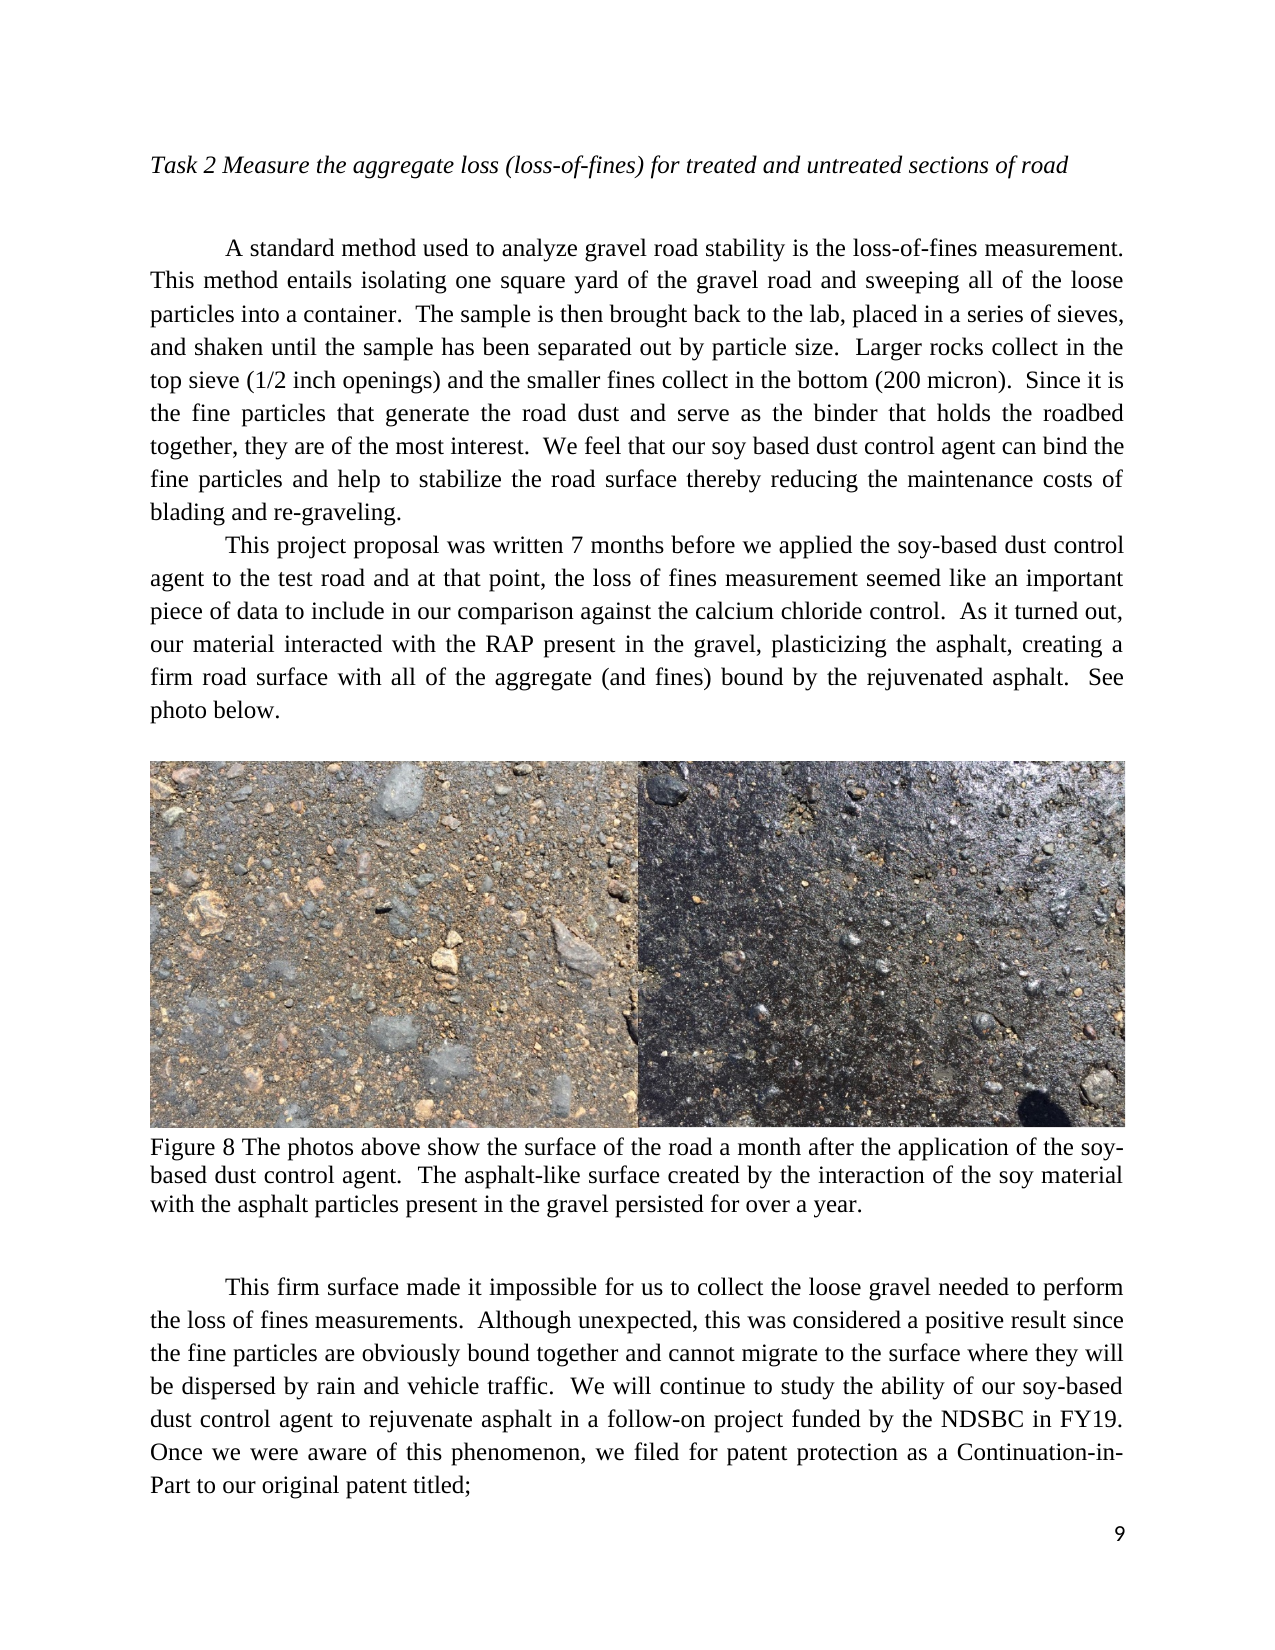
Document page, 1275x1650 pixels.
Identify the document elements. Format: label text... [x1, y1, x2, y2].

picture [150, 761, 1125, 1128]
text This project proposal was written 7 months before we applied the soy-based dust control agent to the test road and at that point, the loss of fines measurement seemed like an important piece of data to include in our comparison against the calcium chloride control. As it turned out, our material interacted with the RAP present in the gravel, plasticizing the asphalt, creating a firm road surface with all of the aggregate (and fines) bound by the rejuvenated asphalt. See photo below. [150, 530, 1125, 724]
text A standard method used to analyze gravel road stability is the loss-of-fines measurement. This method entails isolating one square yard of the gravel road and sweeping all of the loose particles into a container. The sample is then brought back to the lab, placed in a series of sieves, and shaken until the sample has been separated out by particle size. Larger rocks collect in the top sieve (1/2 inch openings) and the smaller fines collect in the bottom (200 micron). Since it is the fine particles that generate the road dust and serve as the binder that holds the roadbed together, they are of the most interest. We feel that our soy based dust control agent can bind the fine particles and help to stabilize the road surface thereby reducing the maintenance costs of blading and re-graveling. [150, 233, 1125, 526]
text Figure 8 The photos above show the surface of the road a month after the application of the soy-based dust control agent. The asphalt-like surface created by the interaction of the soy material with the asphalt particles present in the gravel persisted for over a year. [150, 1132, 1125, 1218]
text Task 2 Measure the aggregate loss (loss-of-fines) for treated and untreated sections of road [150, 150, 1125, 179]
text This firm surface made it impossible for us to collect the loose gravel needed to perform the loss of fines measurements. Although unexpected, this was considered a positive result since the fine particles are obviously bound together and cannot migrate to the surface where they will be dispersed by rain and vehicle traffic. We will continue to study the ability of our soy-based dust control agent to rejuvenate asphalt in a follow-on project funded by the NDSBC in FY19. Once we were aware of this phenomenon, we filed for patent protection as a Continuation-in-Part to our original patent titled; [150, 1272, 1125, 1499]
